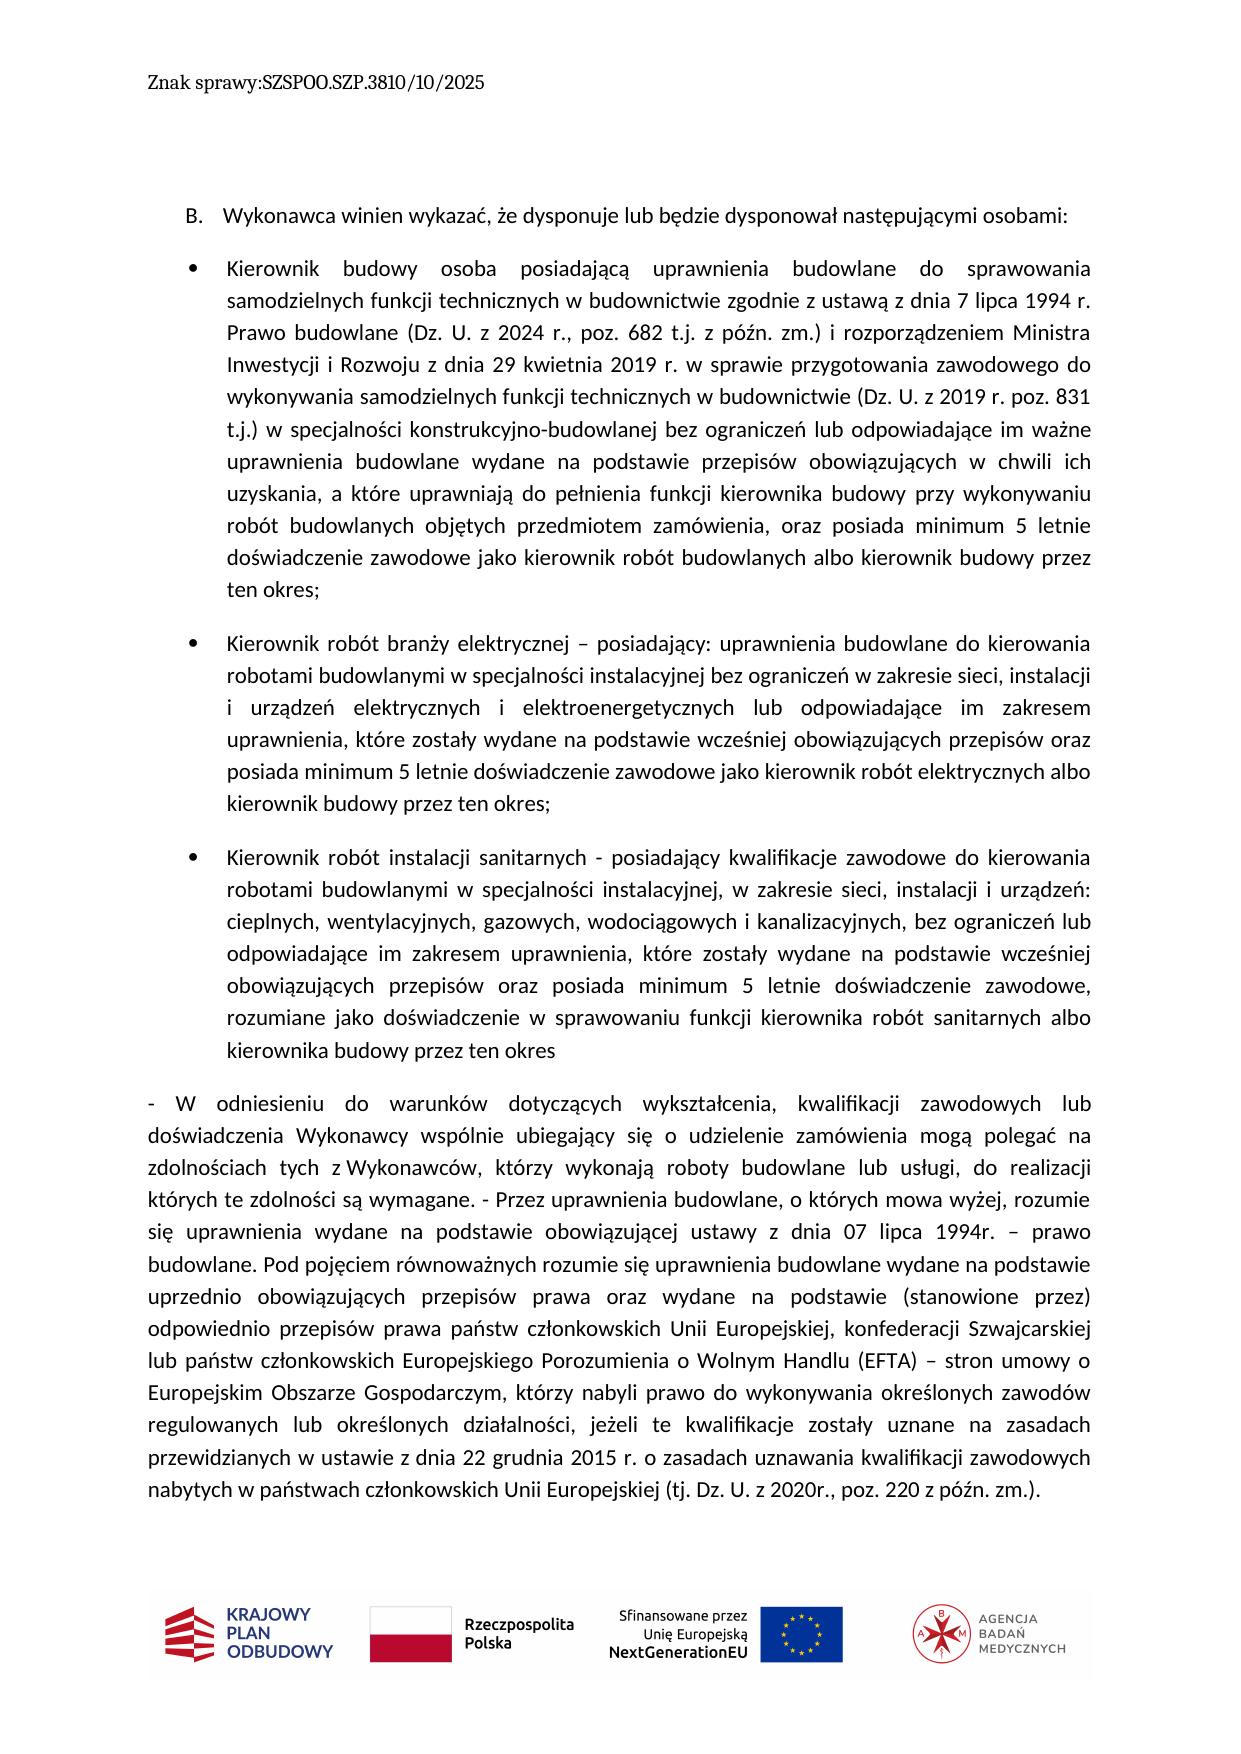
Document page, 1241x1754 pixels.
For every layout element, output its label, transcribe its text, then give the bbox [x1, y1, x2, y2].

picture [147, 1588, 1093, 1681]
list Wykonawca winien wykazać, że dysponuje lub będzie dysponował następującymi osobami: [185, 201, 1092, 229]
list Kierownik robót branży elektrycznej – posiadający: uprawnienia budowlane do kierowania robotami budowlanymi w specjalności instalacyjnej bez ograniczeń w zakresie sieci, instalacji i urządzeń elektrycznych i elektroenergetycznych lub odpowiadające im zakresem uprawnienia, które zostały wydane na podstawie wcześniej obowiązujących przepisów oraz posiada minimum 5 letnie doświadczenie zawodowe jako kierownik robót elektrycznych albo kierownik budowy przez ten okres; [189, 629, 1092, 818]
list Kierownik budowy osoba posiadającą uprawnienia budowlane do sprawowania samodzielnych funkcji technicznych w budownictwie zgodnie z ustawą z dnia 7 lipca 1994 r. Prawo budowlane (Dz. U. z 2024 r., poz. 682 t.j. z późn. zm.) i rozporządzeniem Ministra Inwestycji i Rozwoju z dnia 29 kwietnia 2019 r. w sprawie przygotowania zawodowego do wykonywania samodzielnych funkcji technicznych w budownictwie (Dz. U. z 2019 r. poz. 831 t.j.) w specjalności konstrukcyjno-budowlanej bez ograniczeń lub odpowiadające im ważne uprawnienia budowlane wydane na podstawie przepisów obowiązujących w chwili ich uzyskania, a które uprawniają do pełnienia funkcji kierownika budowy przy wykonywaniu robót budowlanych objętych przedmiotem zamówienia, oraz posiada minimum 5 letnie doświadczenie zawodowe jako kierownik robót budowlanych albo kierownik budowy przez ten okres; [189, 254, 1092, 604]
text - W odniesieniu do warunków dotyczących wykształcenia, kwalifikacji zawodowych lub doświadczenia Wykonawcy wspólnie ubiegający się o udzielenie zamówienia mogą polegać na zdolnościach tych z Wykonawców, którzy wykonają roboty budowlane lub usługi, do realizacji których te zdolności są wymagane. - Przez uprawnienia budowlane, o których mowa wyżej, rozumie się uprawnienia wydane na podstawie obowiązującej ustawy z dnia 07 lipca 1994r. – prawo budowlane. Pod pojęciem równoważnych rozumie się uprawnienia budowlane wydane na podstawie uprzednio obowiązujących przepisów prawa oraz wydane na podstawie (stanowione przez) odpowiednio przepisów prawa państw członkowskich Unii Europejskiej, konfederacji Szwajcarskiej lub państw członkowskich Europejskiego Porozumienia o Wolnym Handlu (EFTA) – stron umowy o Europejskim Obszarze Gospodarczym, którzy nabyli prawo do wykonywania określonych zawodów regulowanych lub określonych działalności, jeżeli te kwalifikacje zostały uznane na zasadach przewidzianych w ustawie z dnia 22 grudnia 2015 r. o zasadach uznawania kwalifikacji zawodowych nabytych w państwach członkowskich Unii Europejskiej (tj. Dz. U. z 2020r., poz. 220 z późn. zm.). [148, 1089, 1092, 1503]
list Kierownik robót instalacji sanitarnych - posiadający kwalifikacje zawodowe do kierowania robotami budowlanymi w specjalności instalacyjnej, w zakresie sieci, instalacji i urządzeń: cieplnych, wentylacyjnych, gazowych, wodociągowych i kanalizacyjnych, bez ograniczeń lub odpowiadające im zakresem uprawnienia, które zostały wydane na podstawie wcześniej obowiązujących przepisów oraz posiada minimum 5 letnie doświadczenie zawodowe, rozumiane jako doświadczenie w sprawowaniu funkcji kierownika robót sanitarnych albo kierownika budowy przez ten okres [189, 843, 1092, 1064]
